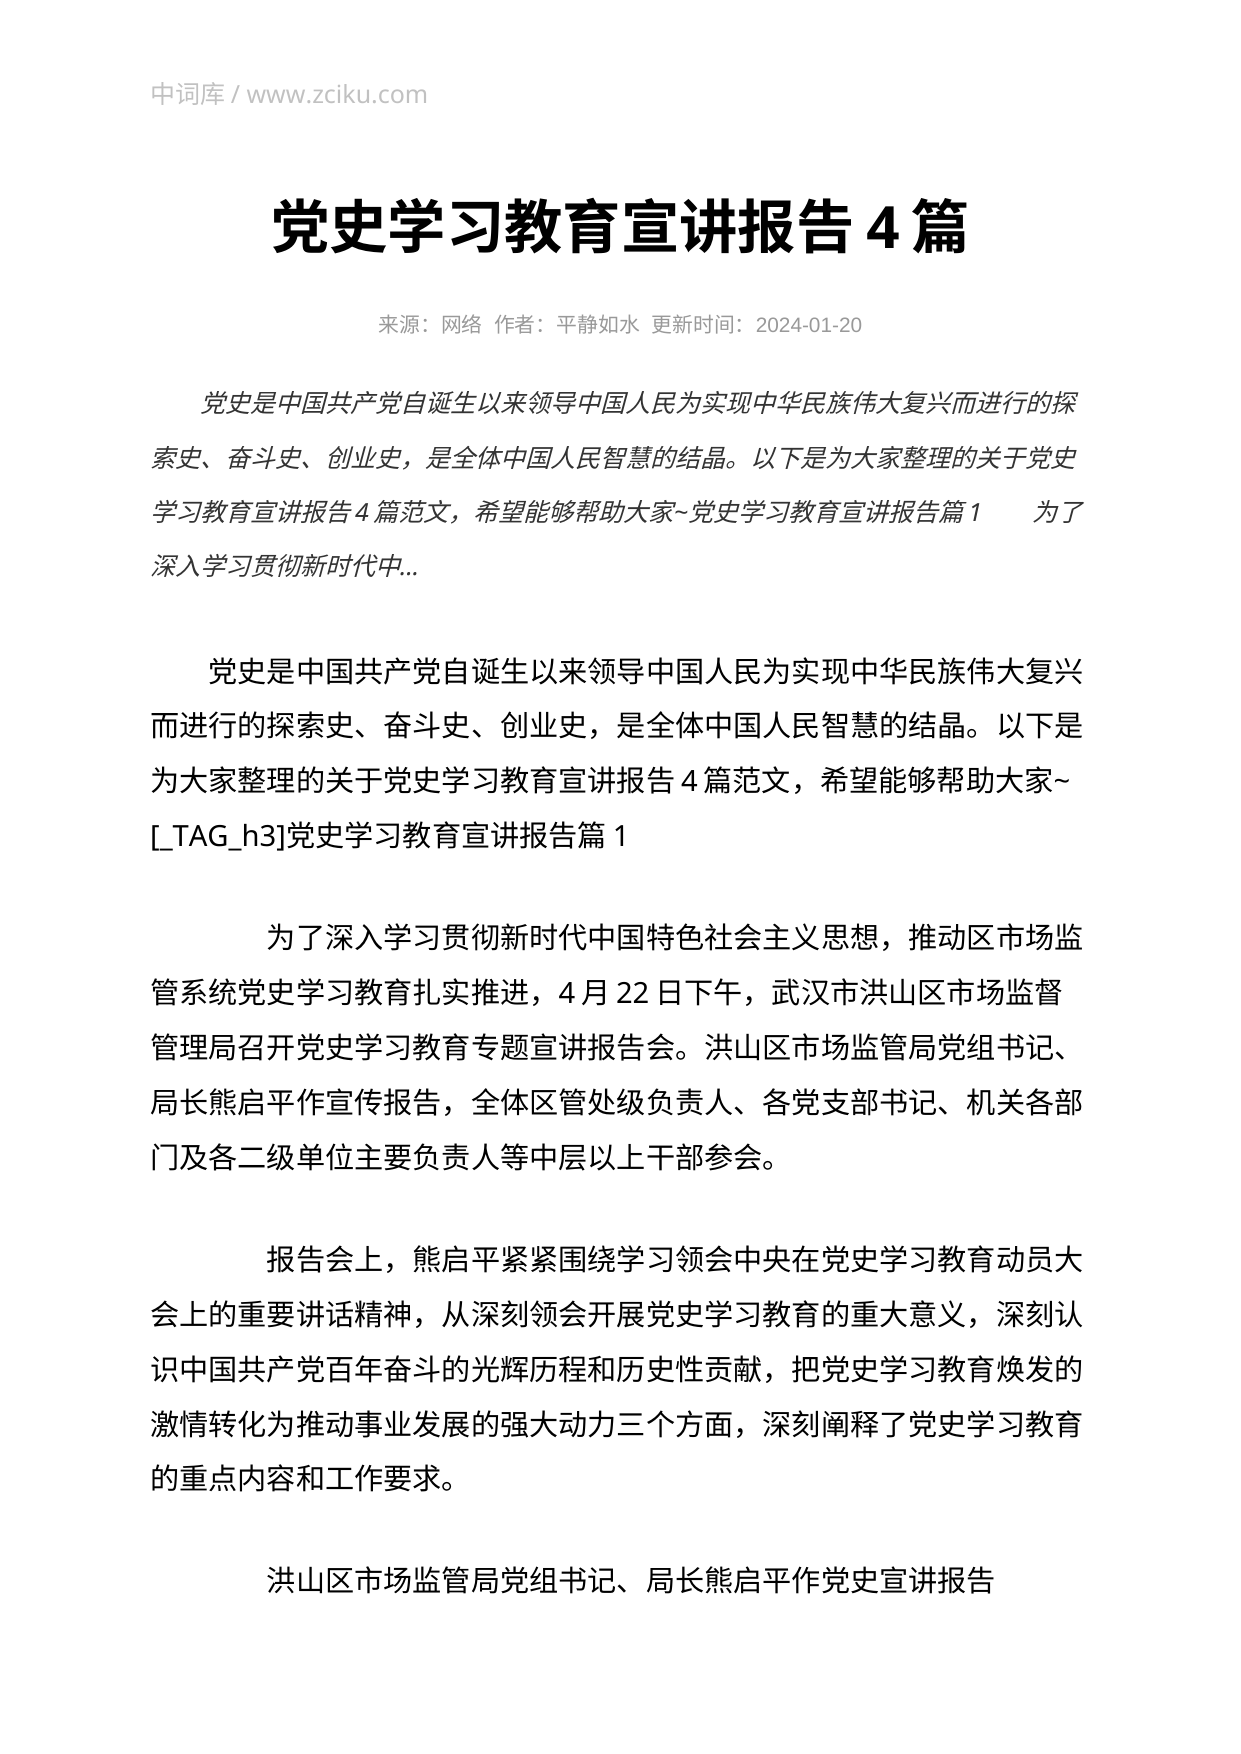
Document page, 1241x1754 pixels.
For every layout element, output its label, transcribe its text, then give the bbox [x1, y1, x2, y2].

subtitle 党史学习教育宣讲报告4篇 [150, 181, 1090, 266]
text 为了深入学习贯彻新时代中国特色社会主义思想，推动区市场监管系统党史学习教育扎实推进，4月22日下午，武汉市洪山区市场监督管理局召开党史学习教育专题宣讲报告会。洪山区市场监管局党组书记、局长熊启平作宣传报告，全体区管处级负责人、各党支部书记、机关各部门及各二级单位主要负责人等中层以上干部参会。 [150, 915, 1090, 1177]
text 党史是中国共产党自诞生以来领导中国人民为实现中华民族伟大复兴而进行的探索史、奋斗史、创业史，是全体中国人民智慧的结晶。以下是为大家整理的关于党史学习教育宣讲报告4篇范文，希望能够帮助大家~[_TAG_h3]党史学习教育宣讲报告篇1 [150, 648, 1090, 855]
text 报告会上，熊启平紧紧围绕学习领会中央在党史学习教育动员大会上的重要讲话精神，从深刻领会开展党史学习教育的重大意义，深刻认识中国共产党百年奋斗的光辉历程和历史性贡献，把党史学习教育焕发的激情转化为推动事业发展的强大动力三个方面，深刻阐释了党史学习教育的重点内容和工作要求。 [150, 1236, 1090, 1498]
text 洪山区市场监管局党组书记、局长熊启平作党史宣讲报告 [150, 1558, 1090, 1600]
text 党史是中国共产党自诞生以来领导中国人民为实现中华民族伟大复兴而进行的探索史、奋斗史、创业史，是全体中国人民智慧的结晶。以下是为大家整理的关于党史学习教育宣讲报告4篇范文，希望能够帮助大家~党史学习教育宣讲报告篇1 为了深入学习贯彻新时代中... [150, 384, 1090, 583]
text 来源：网络 作者：平静如水 更新时间：2024-01-20 [150, 313, 1090, 337]
